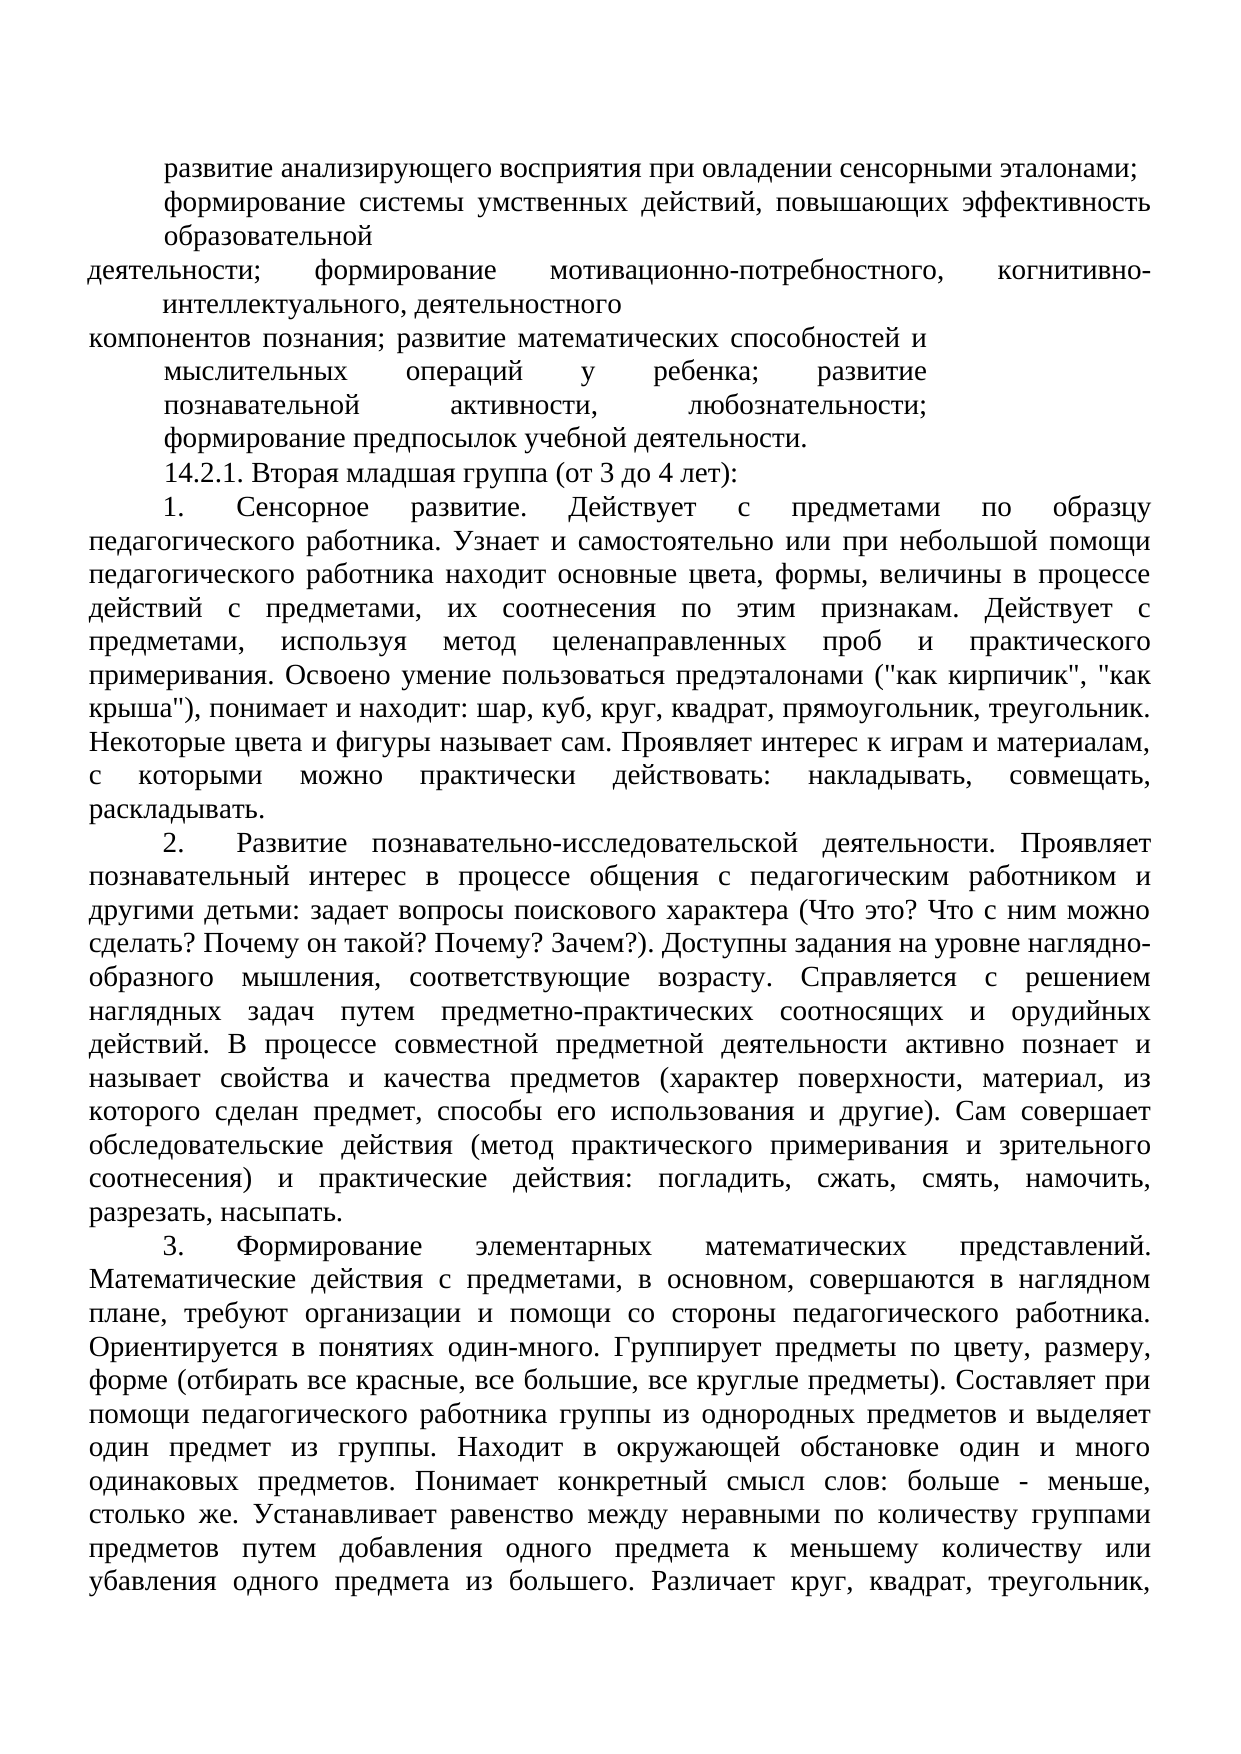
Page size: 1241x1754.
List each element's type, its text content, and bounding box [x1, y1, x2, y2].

list Сенсорное развитие. Действует с предметами по образцу педагогического работника. Узнает и самостоятельно или при небольшой помощи педагогического работника находит основные цвета, формы, величины в процессе действий с предметами, их соотнесения по этим признакам. Действует с предметами, используя метод целенаправленных проб и практического примеривания. Освоено умение пользоваться предэталонами ("как кирпичик", "как крыша"), понимает и находит: шар, куб, круг, квадрат, прямоугольник, треугольник. Некоторые цвета и фигуры называет сам. Проявляет интерес к играм и материалам, с которыми можно практически действовать: накладывать, совмещать, раскладывать. [88, 489, 1152, 824]
list Развитие познавательно-исследовательской деятельности. Проявляет познавательный интерес в процессе общения с педагогическим работником и другими детьми: задает вопросы поискового характера (Что это? Что с ним можно сделать? Почему он такой? Почему? Зачем?). Доступны задания на уровне наглядно-образного мышления, соответствующие возрасту. Справляется с решением наглядных задач путем предметно-практических соотносящих и орудийных действий. В процессе совместной предметной деятельности активно познает и называет свойства и качества предметов (характер поверхности, материал, из которого сделан предмет, способы его использования и другие). Сам совершает обследовательские действия (метод практического примеривания и зрительного соотнесения) и практические действия: погладить, сжать, смять, намочить, разрезать, насыпать. [88, 825, 1152, 1227]
text развитие анализирующего восприятия при овладении сенсорными эталонами; [163, 151, 1152, 184]
text формирование системы умственных действий, повышающих эффективность образовательной [163, 184, 1152, 252]
text деятельности; формирование мотивационно-потребностного, когнитивно-интеллектуального, деятельностного [87, 252, 1152, 319]
text компонентов познания; развитие математических способностей и мыслительных операций у ребенка; развитие познавательной активности, любознательности; формирование предпосылок учебной деятельности. [88, 320, 927, 454]
text 14.2.1. Вторая младшая группа (от 3 до 4 лет): [163, 455, 1152, 488]
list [88, 1228, 1152, 1597]
